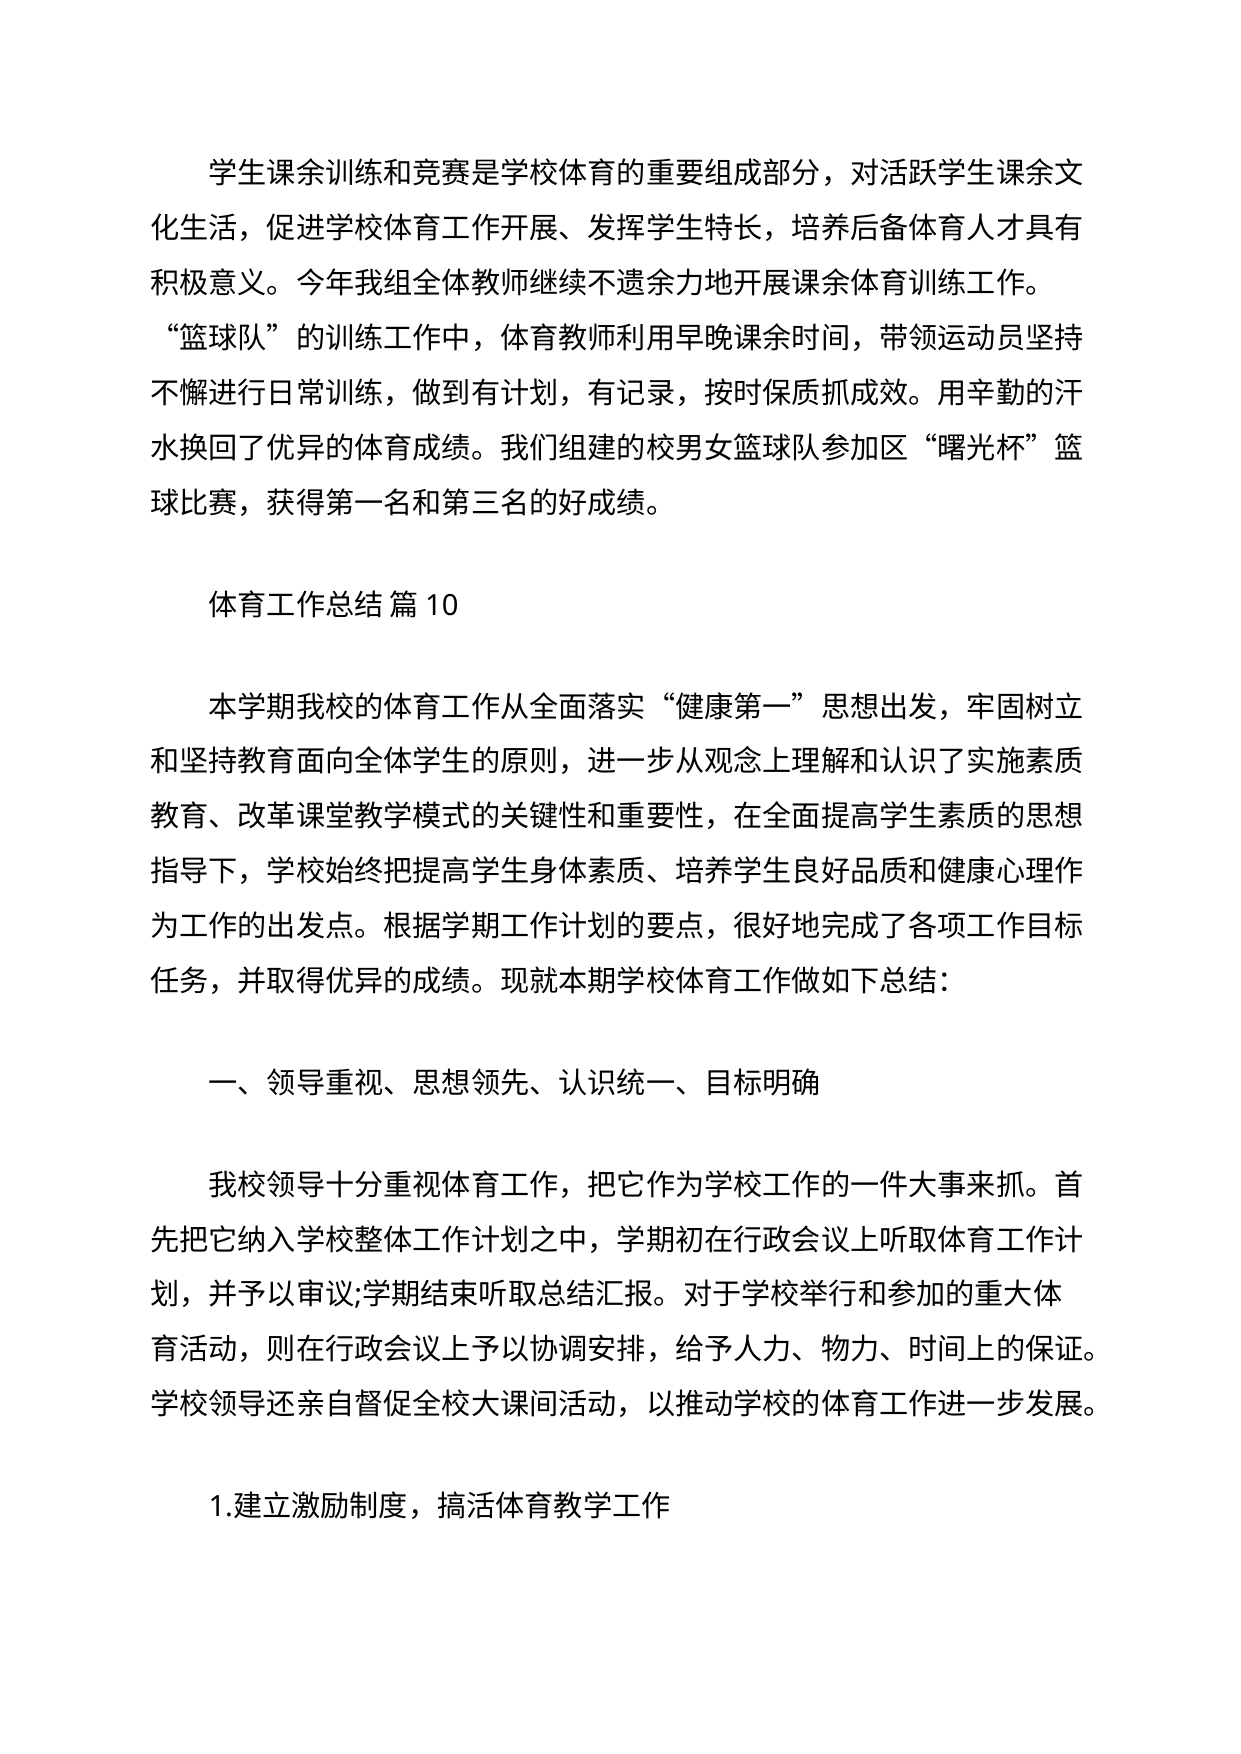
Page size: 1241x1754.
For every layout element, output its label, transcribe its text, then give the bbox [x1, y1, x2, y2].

text 学生课余训练和竞赛是学校体育的重要组成部分，对活跃学生课余文化生活，促进学校体育工作开展、发挥学生特长，培养后备体育人才具有积极意义。今年我组全体教师继续不遗余力地开展课余体育训练工作。“篮球队”的训练工作中，体育教师利用早晚课余时间，带领运动员坚持不懈进行日常训练，做到有计划，有记录，按时保质抓成效。用辛勤的汗水换回了优异的体育成绩。我们组建的校男女篮球队参加区“曙光杯”篮球比赛，获得第一名和第三名的好成绩。 [150, 150, 1090, 522]
text 本学期我校的体育工作从全面落实“健康第一”思想出发，牢固树立和坚持教育面向全体学生的原则，进一步从观念上理解和认识了实施素质教育、改革课堂教学模式的关键性和重要性，在全面提高学生素质的思想指导下，学校始终把提高学生身体素质、培养学生良好品质和健康心理作为工作的出发点。根据学期工作计划的要点，很好地完成了各项工作目标任务，并取得优异的成绩。现就本期学校体育工作做如下总结： [150, 683, 1090, 1000]
text 体育工作总结 篇10 [150, 581, 1090, 623]
text 一、领导重视、思想领先、认识统一、目标明确 [150, 1059, 1090, 1102]
text 我校领导十分重视体育工作，把它作为学校工作的一件大事来抓。首先把它纳入学校整体工作计划之中，学期初在行政会议上听取体育工作计划，并予以审议;学期结束听取总结汇报。对于学校举行和参加的重大体育活动，则在行政会议上予以协调安排，给予人力、物力、时间上的保证。学校领导还亲自督促全校大课间活动，以推动学校的体育工作进一步发展。 [150, 1161, 1090, 1423]
text 1.建立激励制度，搞活体育教学工作 [150, 1483, 1090, 1525]
